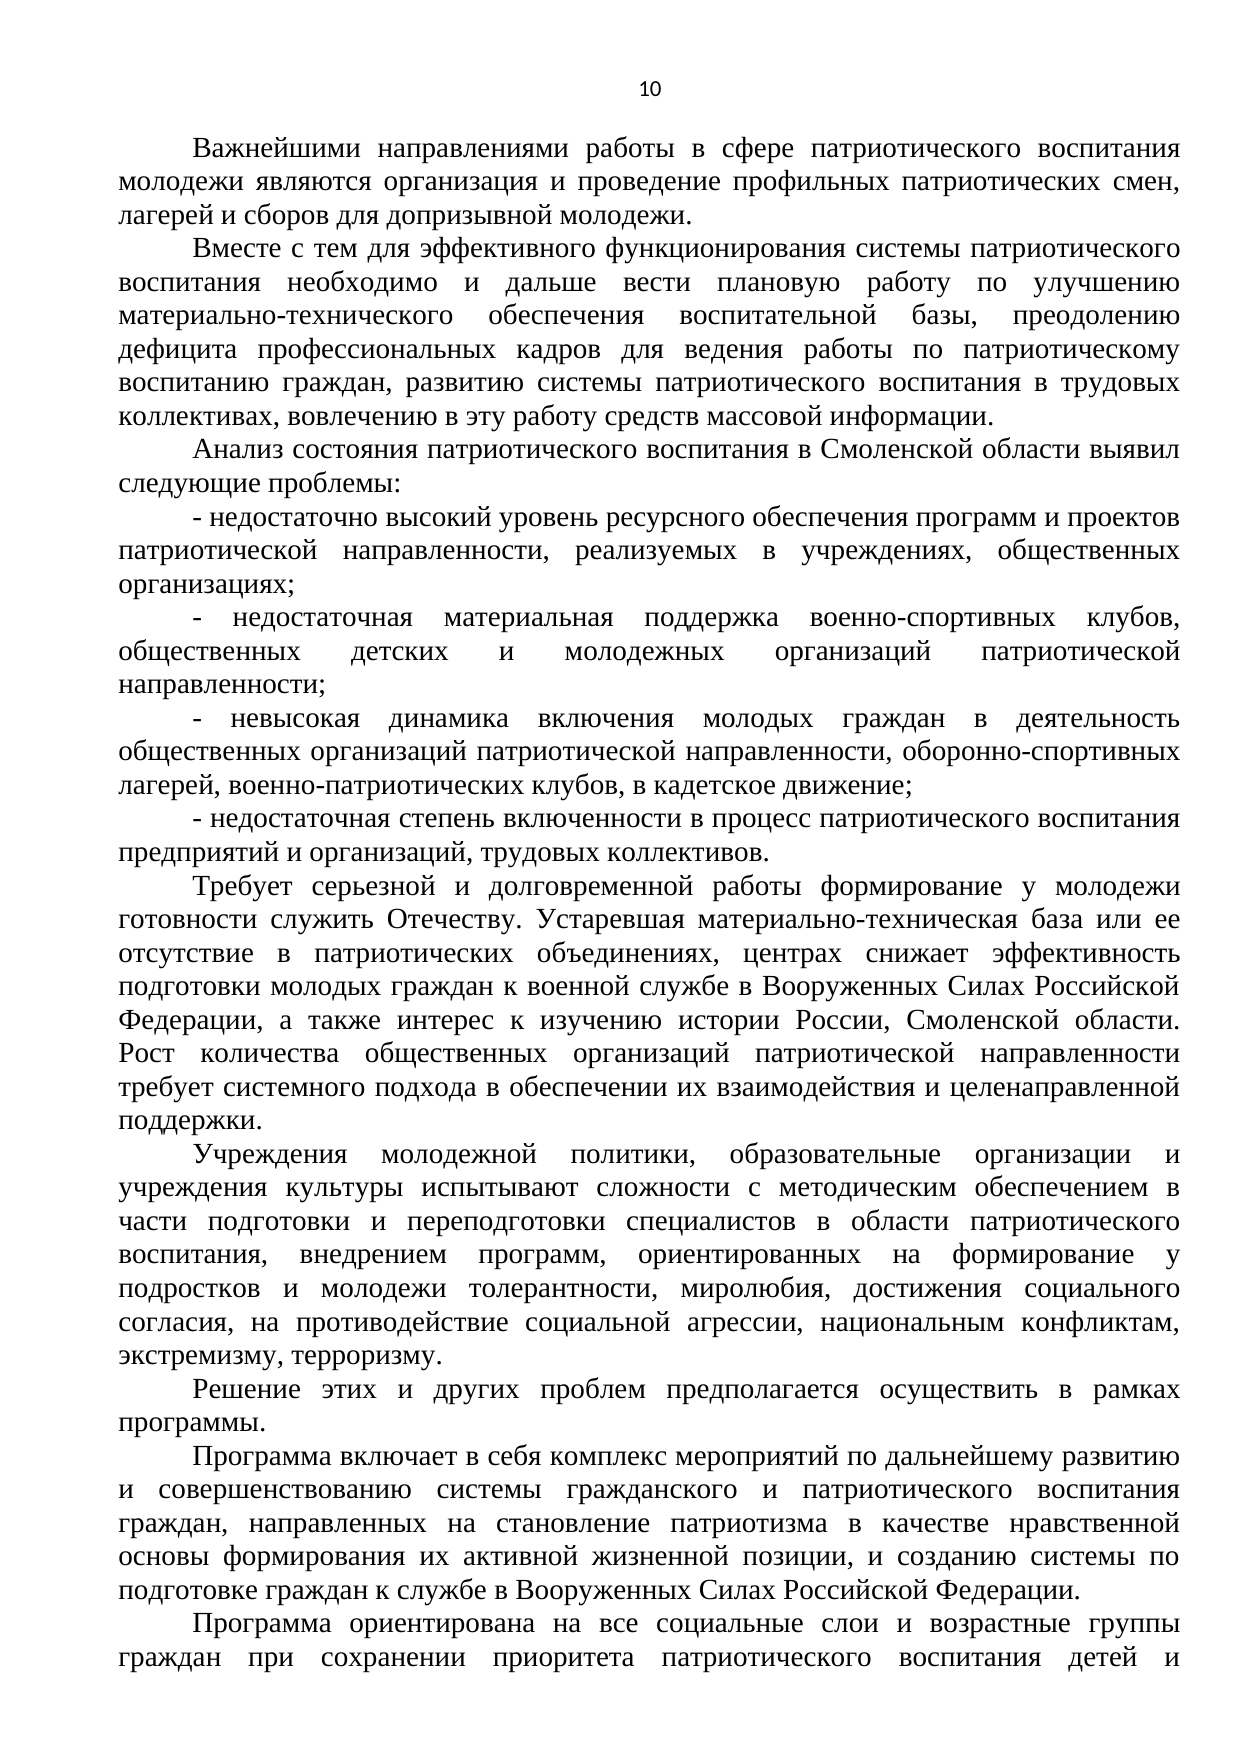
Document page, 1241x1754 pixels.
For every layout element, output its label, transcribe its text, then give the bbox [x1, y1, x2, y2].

text Вместе с тем для эффективного функционирования системы патриотического воспитания необходимо и дальше вести плановую работу по улучшению материально-технического обеспечения воспитательной базы, преодолению дефицита профессиональных кадров для ведения работы по патриотическому воспитанию граждан, развитию системы патриотического воспитания в трудовых коллективах, вовлечению в эту работу средств массовой информации. [118, 230, 1181, 432]
text - недостаточная материальная поддержка военно-спортивных клубов, общественных детских и молодежных организаций патриотической направленности; [118, 599, 1181, 700]
text Важнейшими направлениями работы в сфере патриотического воспитания молодежи являются организация и проведение профильных патриотических смен, лагерей и сборов для допризывной молодежи. [118, 130, 1181, 230]
text Программа включает в себя комплекс мероприятий по дальнейшему развитию и совершенствованию системы гражданского и патриотического воспитания граждан, направленных на становление патриотизма в качестве нравственной основы формирования их активной жизненной позиции, и созданию системы по подготовке граждан к службе в Вооруженных Силах Российской Федерации. [118, 1438, 1181, 1606]
text Требует серьезной и долговременной работы формирование у молодежи готовности служить Отечеству. Устаревшая материально-техническая база или ее отсутствие в патриотических объединениях, центрах снижает эффективность подготовки молодых граждан к военной службе в Вооруженных Силах Российской Федерации, а также интерес к изучению истории России, Смоленской области. Рост количества общественных организаций патриотической направленности требует системного подхода в обеспечении их взаимодействия и целенаправленной поддержки. [118, 868, 1181, 1136]
text Решение этих и других проблем предполагается осуществить в рамках программы. [118, 1371, 1181, 1438]
text Анализ состояния патриотического воспитания в Смоленской области выявил следующие проблемы: [118, 432, 1181, 499]
text - недостаточно высокий уровень ресурсного обеспечения программ и проектов патриотической направленности, реализуемых в учреждениях, общественных организациях; [118, 499, 1181, 599]
text Учреждения молодежной политики, образовательные организации и учреждения культуры испытывают сложности с методическим обеспечением в части подготовки и переподготовки специалистов в области патриотического воспитания, внедрением программ, ориентированных на формирование у подростков и молодежи толерантности, миролюбия, достижения социального согласия, на противодействие социальной агрессии, национальным конфликтам, экстремизму, терроризму. [118, 1136, 1181, 1371]
text - невысокая динамика включения молодых граждан в деятельность общественных организаций патриотической направленности, оборонно-спортивных лагерей, военно-патриотических клубов, в кадетское движение; [118, 700, 1181, 801]
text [118, 1606, 1181, 1673]
text - недостаточная степень включенности в процесс патриотического воспитания предприятий и организаций, трудовых коллективов. [118, 801, 1181, 868]
